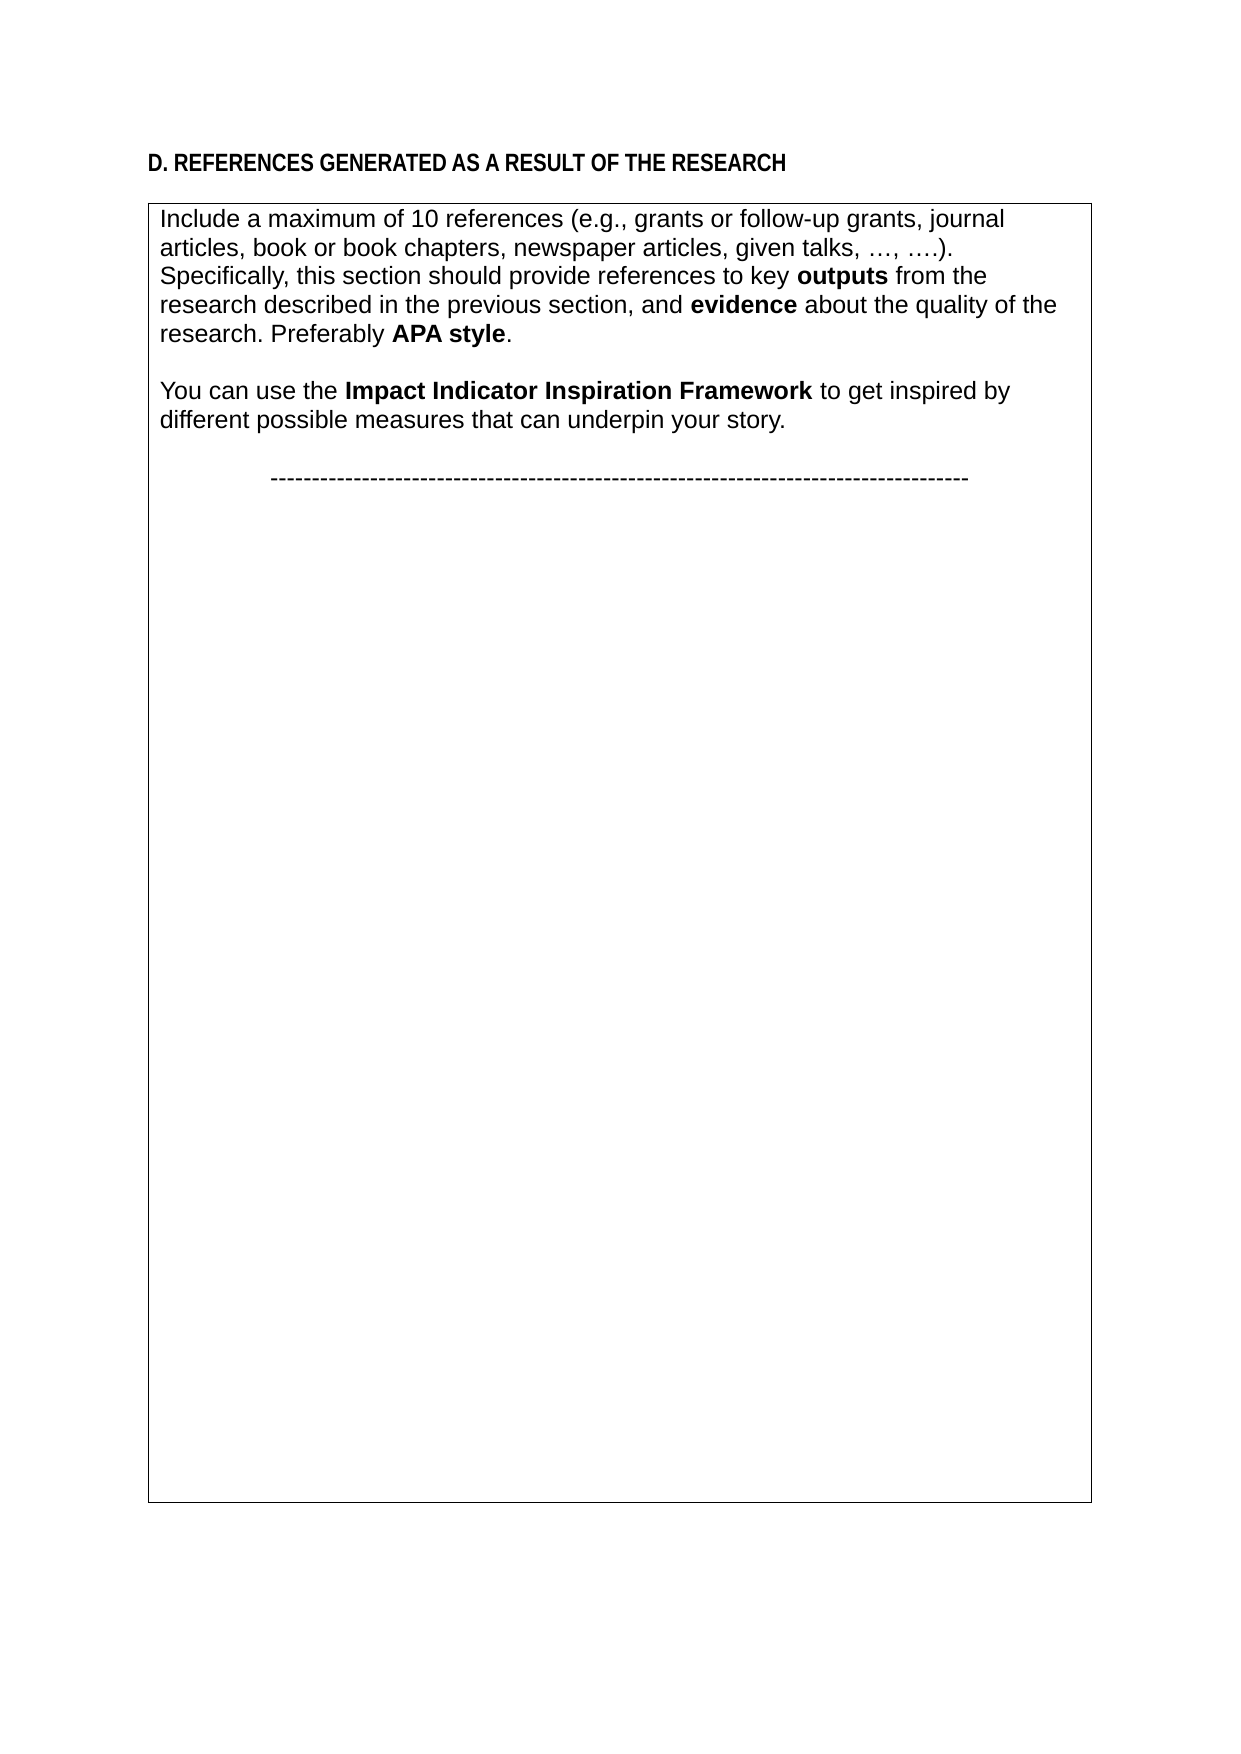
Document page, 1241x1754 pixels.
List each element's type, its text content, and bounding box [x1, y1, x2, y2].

table_header Include a maximum of 10 references (e.g., grants or follow-up grants, journal articles, book or book chapters, newspaper articles, given talks, …, ….). Specifically, this section should provide references to key outputs from the research described in the previous section, and evidence about the quality of the research. Preferably APA style. You can use the Impact Indicator Inspiration Framework to get inspired by different possible measures that can underpin your story. ------------------------------------------------------------------------------------ [149, 204, 1091, 1502]
subtitle D. REFERENCES GENERATED AS A RESULT OF THE RESEARCH [148, 148, 1092, 176]
